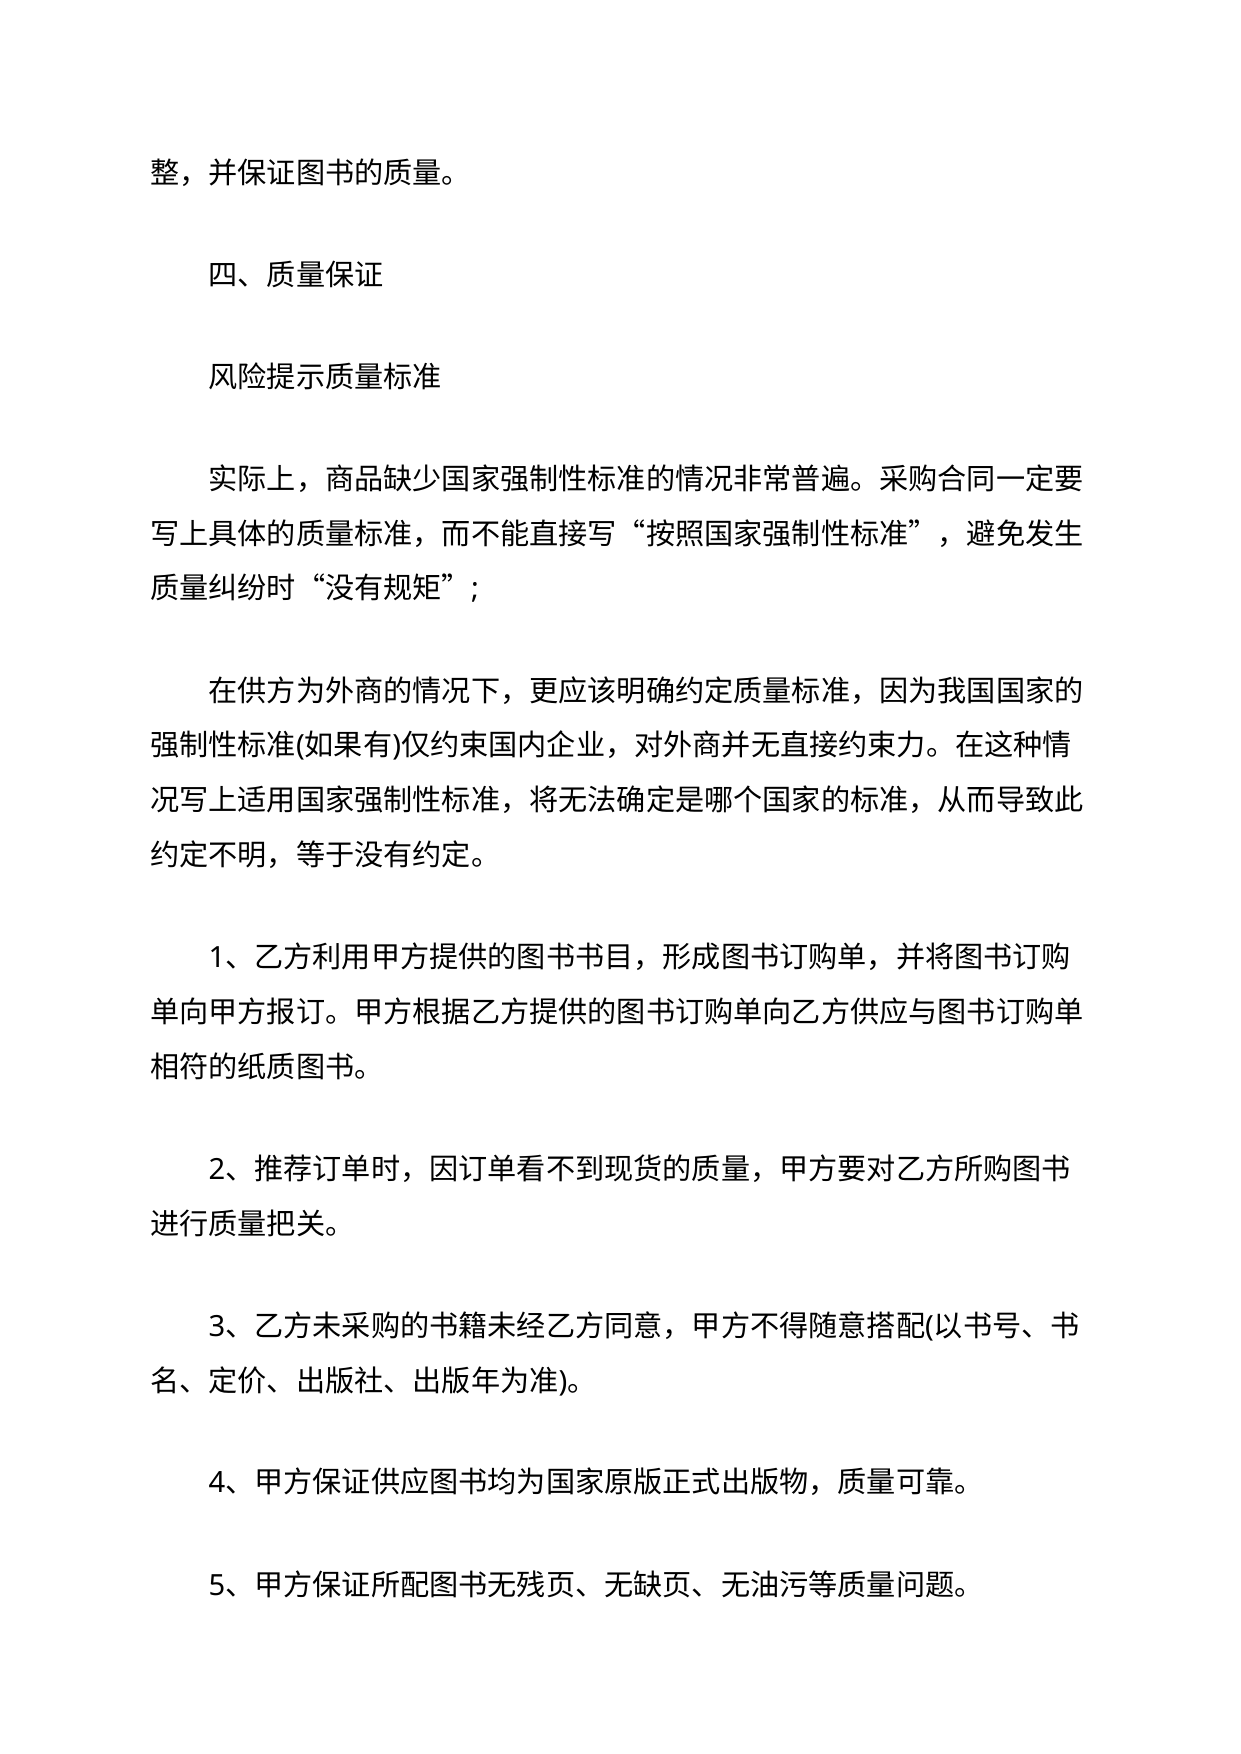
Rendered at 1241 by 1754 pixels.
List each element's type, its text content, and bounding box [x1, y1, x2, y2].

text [150, 150, 1090, 192]
text 在供方为外商的情况下，更应该明确约定质量标准，因为我国国家的强制性标准(如果有)仅约束国内企业，对外商并无直接约束力。在这种情况写上适用国家强制性标准，将无法确定是哪个国家的标准，从而导致此约定不明，等于没有约定。 [150, 667, 1090, 874]
text 3、乙方未采购的书籍未经乙方同意，甲方不得随意搭配(以书号、书名、定价、出版社、出版年为准)。 [150, 1302, 1090, 1399]
text 实际上，商品缺少国家强制性标准的情况非常普遍。采购合同一定要写上具体的质量标准，而不能直接写“按照国家强制性标准”，避免发生质量纠纷时“没有规矩”; [150, 455, 1090, 607]
text 5、甲方保证所配图书无残页、无缺页、无油污等质量问题。 [150, 1561, 1090, 1603]
text 四、质量保证 [150, 252, 1090, 294]
text 1、乙方利用甲方提供的图书书目，形成图书订购单，并将图书订购单向甲方报订。甲方根据乙方提供的图书订购单向乙方供应与图书订购单相符的纸质图书。 [150, 934, 1090, 1086]
text 风险提示质量标准 [150, 353, 1090, 396]
text 2、推荐订单时，因订单看不到现货的质量，甲方要对乙方所购图书进行质量把关。 [150, 1145, 1090, 1243]
text 4、甲方保证供应图书均为国家原版正式出版物，质量可靠。 [150, 1459, 1090, 1501]
